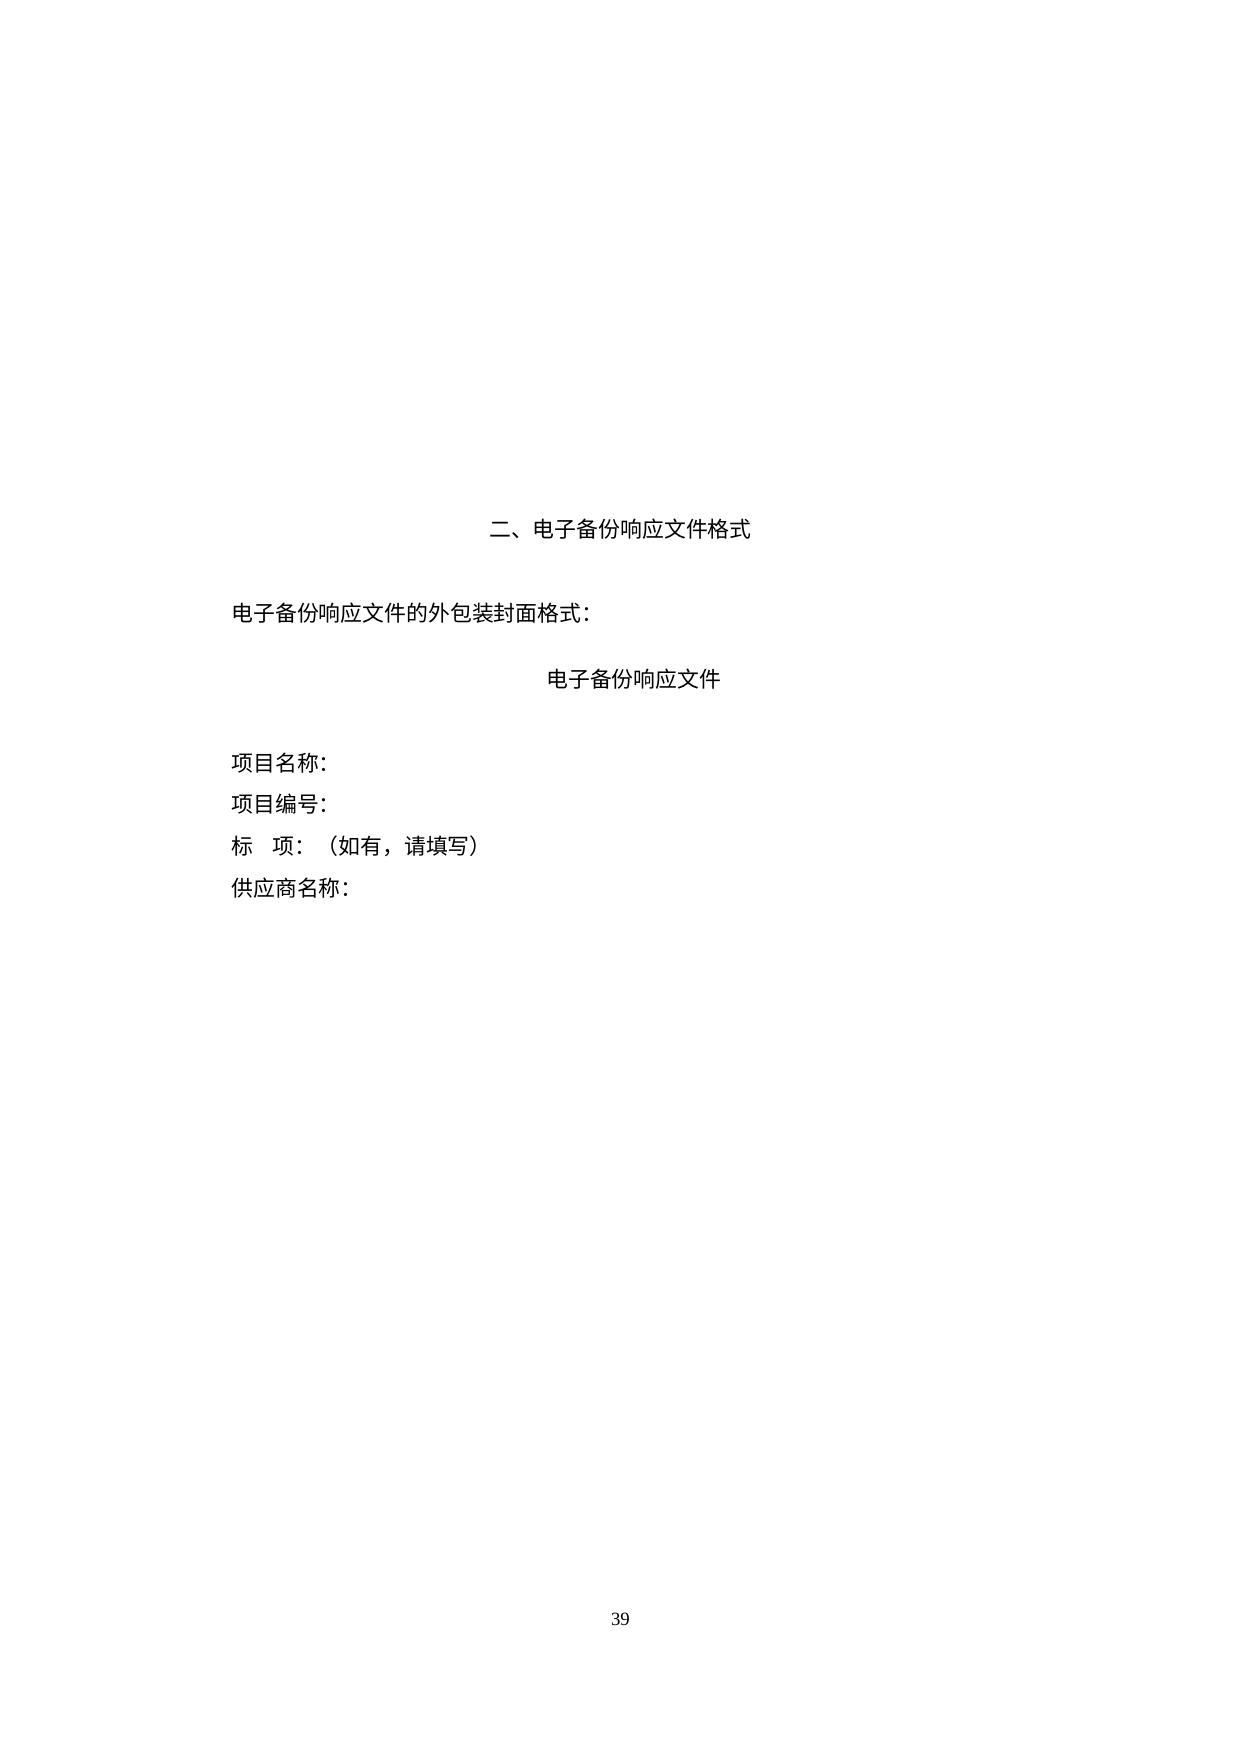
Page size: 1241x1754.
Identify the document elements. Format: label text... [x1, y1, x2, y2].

text 供应商名称： [187, 863, 1053, 904]
text 二、电子备份响应文件格式 [187, 504, 1053, 546]
text 标 项：（如有，请填写） [187, 821, 1053, 863]
text 电子备份响应文件 [187, 654, 1053, 696]
text 电子备份响应文件的外包装封面格式： [187, 588, 1053, 629]
text 项目名称： [187, 738, 1053, 779]
text 项目编号： [187, 779, 1053, 821]
